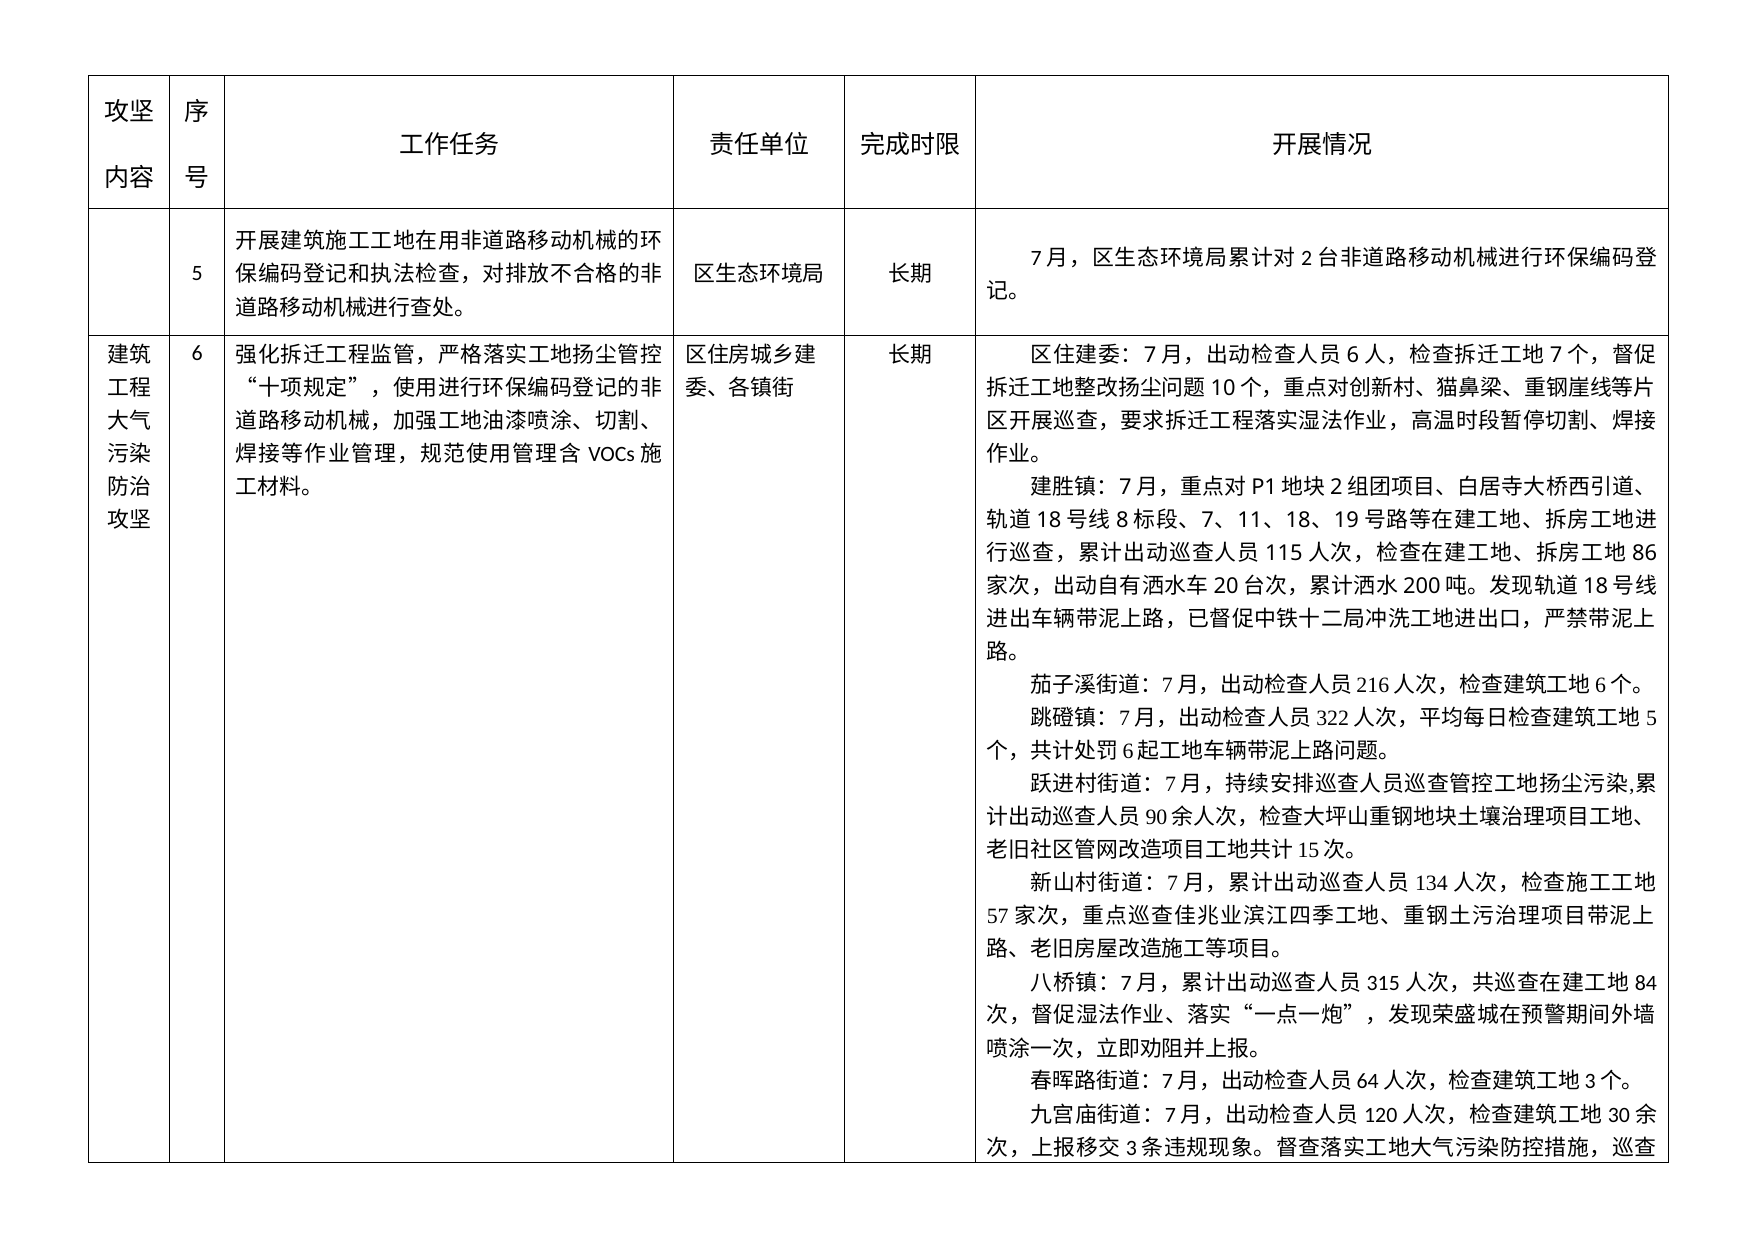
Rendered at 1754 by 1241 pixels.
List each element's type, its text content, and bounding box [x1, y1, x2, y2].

table_cell 建筑 工程 大气 污染 防治 攻坚 [89, 336, 169, 1162]
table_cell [225, 336, 673, 1162]
table_header 完成时限 [845, 76, 975, 208]
table_cell 7月，区生态环境局累计对2台非道路移动机械进行环保编码登记。 [976, 209, 1668, 335]
table_cell 长期 [845, 336, 975, 1162]
table_header 序号 [170, 76, 224, 208]
table_cell 6 [170, 336, 224, 1162]
table_header 开展情况 [976, 76, 1668, 208]
table_cell 区住房城乡建委、各镇街 [674, 336, 844, 1162]
table_header 责任单位 [674, 76, 844, 208]
table_header 工作任务 [225, 76, 673, 208]
table_cell 长期 [845, 209, 975, 335]
table_cell 区生态环境局 [674, 209, 844, 335]
table_cell 开展建筑施工工地在用非道路移动机械的环保编码登记和执法检查，对排放不合格的非道路移动机械进行查处。 [225, 209, 673, 335]
table_cell 5 [170, 209, 224, 335]
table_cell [976, 336, 1668, 1162]
table_header 攻坚内容 [89, 76, 169, 208]
